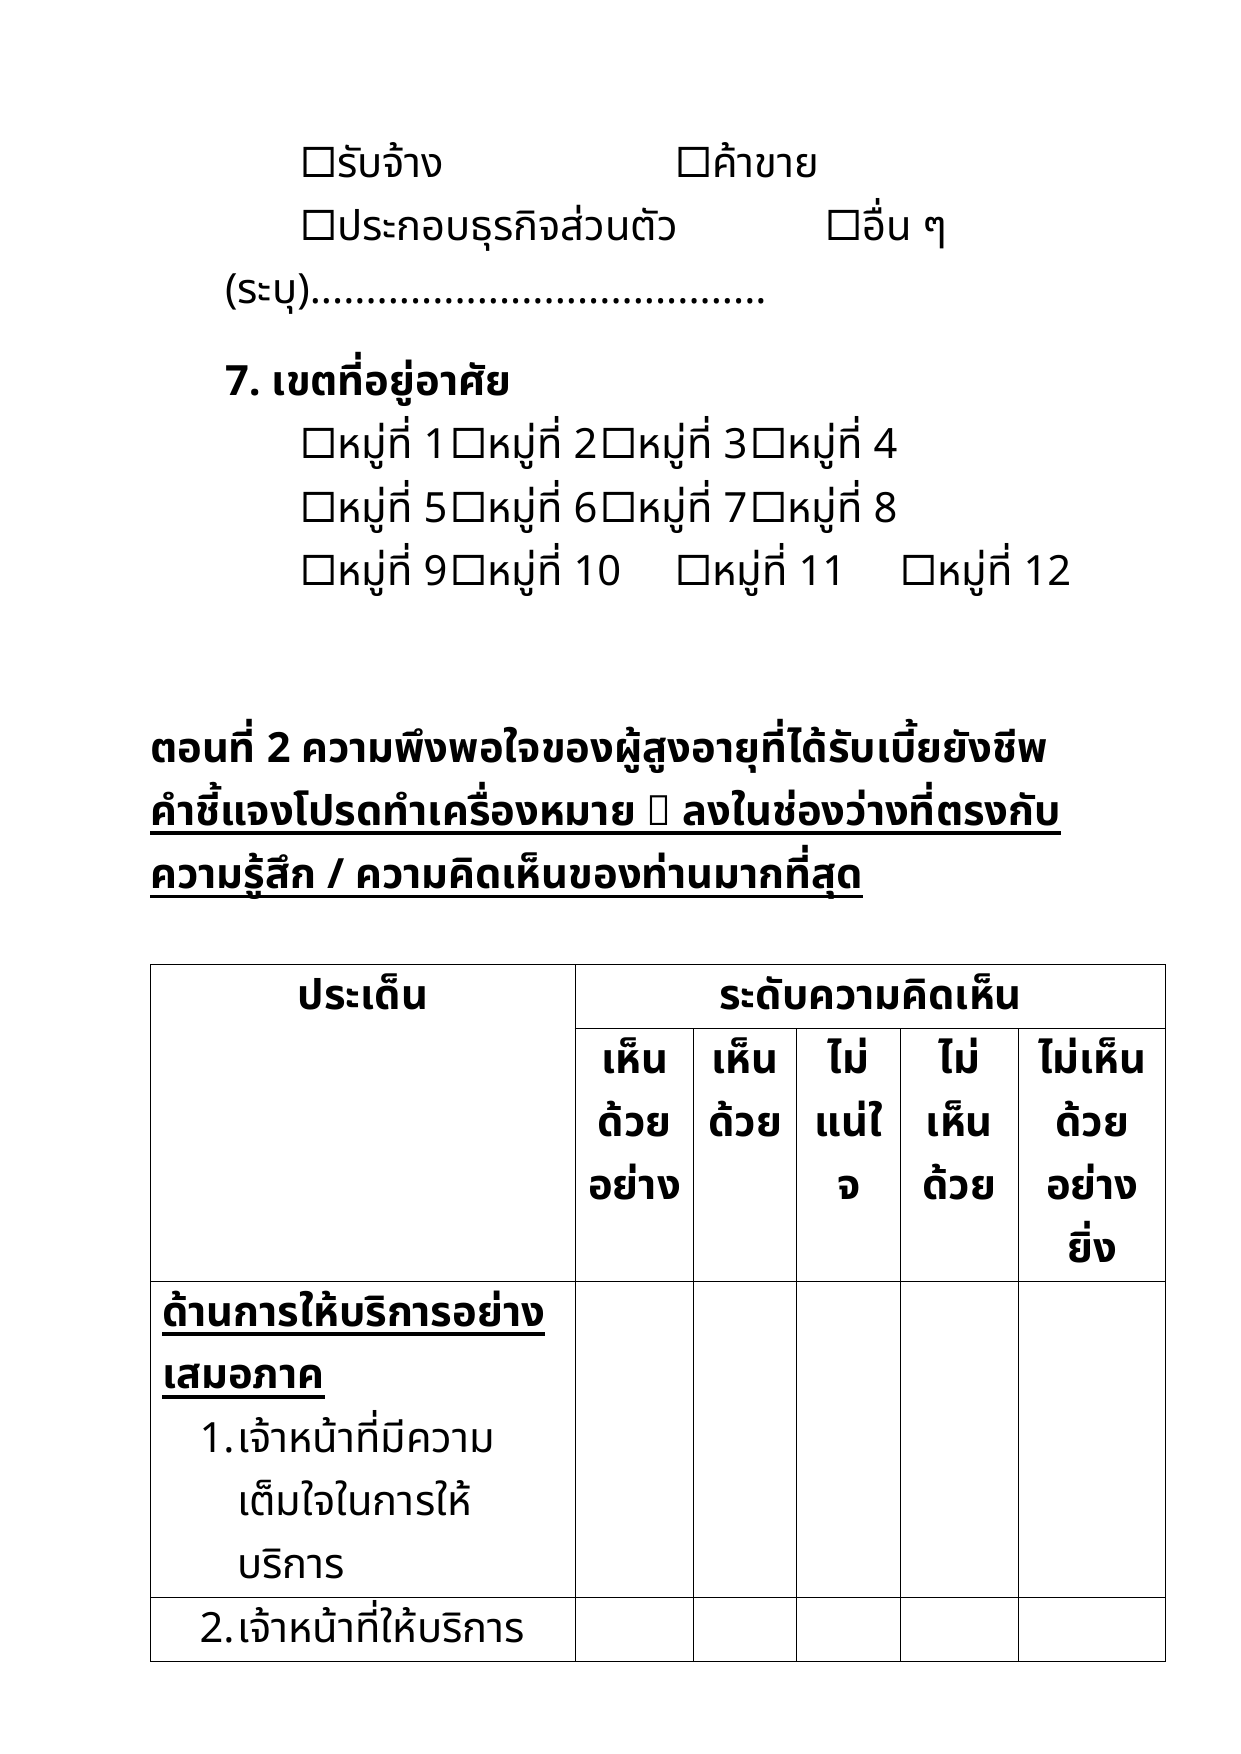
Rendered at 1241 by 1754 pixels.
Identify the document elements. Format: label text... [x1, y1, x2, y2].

table_cell [694, 1598, 796, 1661]
table_cell [797, 1282, 900, 1597]
text รับจ้าง ค้าขาย ประกอบธุรกิจส่วนตัว อื่น ๆ (ระบุ)......................................... [225, 133, 1152, 322]
table_cell ไม่เห็นด้วยอย่างยิ่ง [1019, 1029, 1165, 1281]
table_cell [576, 1598, 693, 1661]
text หมู่ที่ 1 หมู่ที่ 2 หมู่ที่ 3 หมู่ที่ 4 [225, 414, 1152, 478]
table_cell เห็นด้วย [694, 1029, 796, 1281]
table_cell [901, 1282, 1018, 1597]
table_cell [694, 1282, 796, 1597]
text หมู่ที่ 5 หมู่ที่ 6 หมู่ที่ 7 หมู่ที่ 8 [225, 478, 1152, 541]
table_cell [151, 1598, 575, 1661]
table_cell [1019, 1598, 1165, 1661]
text คำชี้แจงโปรดทำเครื่องหมาย ลงในช่องว่างที่ตรงกับความรู้สึก / ความคิดเห็นของท่านมากที่สุด [150, 781, 1152, 907]
table_cell ไม่เห็นด้วย [901, 1029, 1018, 1281]
table_cell [576, 1282, 693, 1597]
table_header ระดับความคิดเห็น [576, 965, 1165, 1028]
table_header ประเด็น [151, 965, 575, 1281]
text ตอนที่ 2 ความพึงพอใจของผู้สูงอายุที่ได้รับเบี้ยยังชีพ [150, 718, 1152, 781]
table_cell [797, 1598, 900, 1661]
table_cell เห็นด้วยอย่าง [576, 1029, 693, 1281]
table_cell ด้านการให้บริการอย่างเสมอภาค เจ้าหน้าที่มีความเต็มใจในการให้บริการ [151, 1282, 575, 1597]
table_cell [901, 1598, 1018, 1661]
text หมู่ที่ 9 หมู่ที่ 10 หมู่ที่ 11 หมู่ที่ 12 [225, 541, 1152, 661]
table_cell ไม่แน่ใจ [797, 1029, 900, 1281]
text 7. เขตที่อยู่อาศัย [150, 351, 1152, 414]
table_cell [1019, 1282, 1165, 1597]
